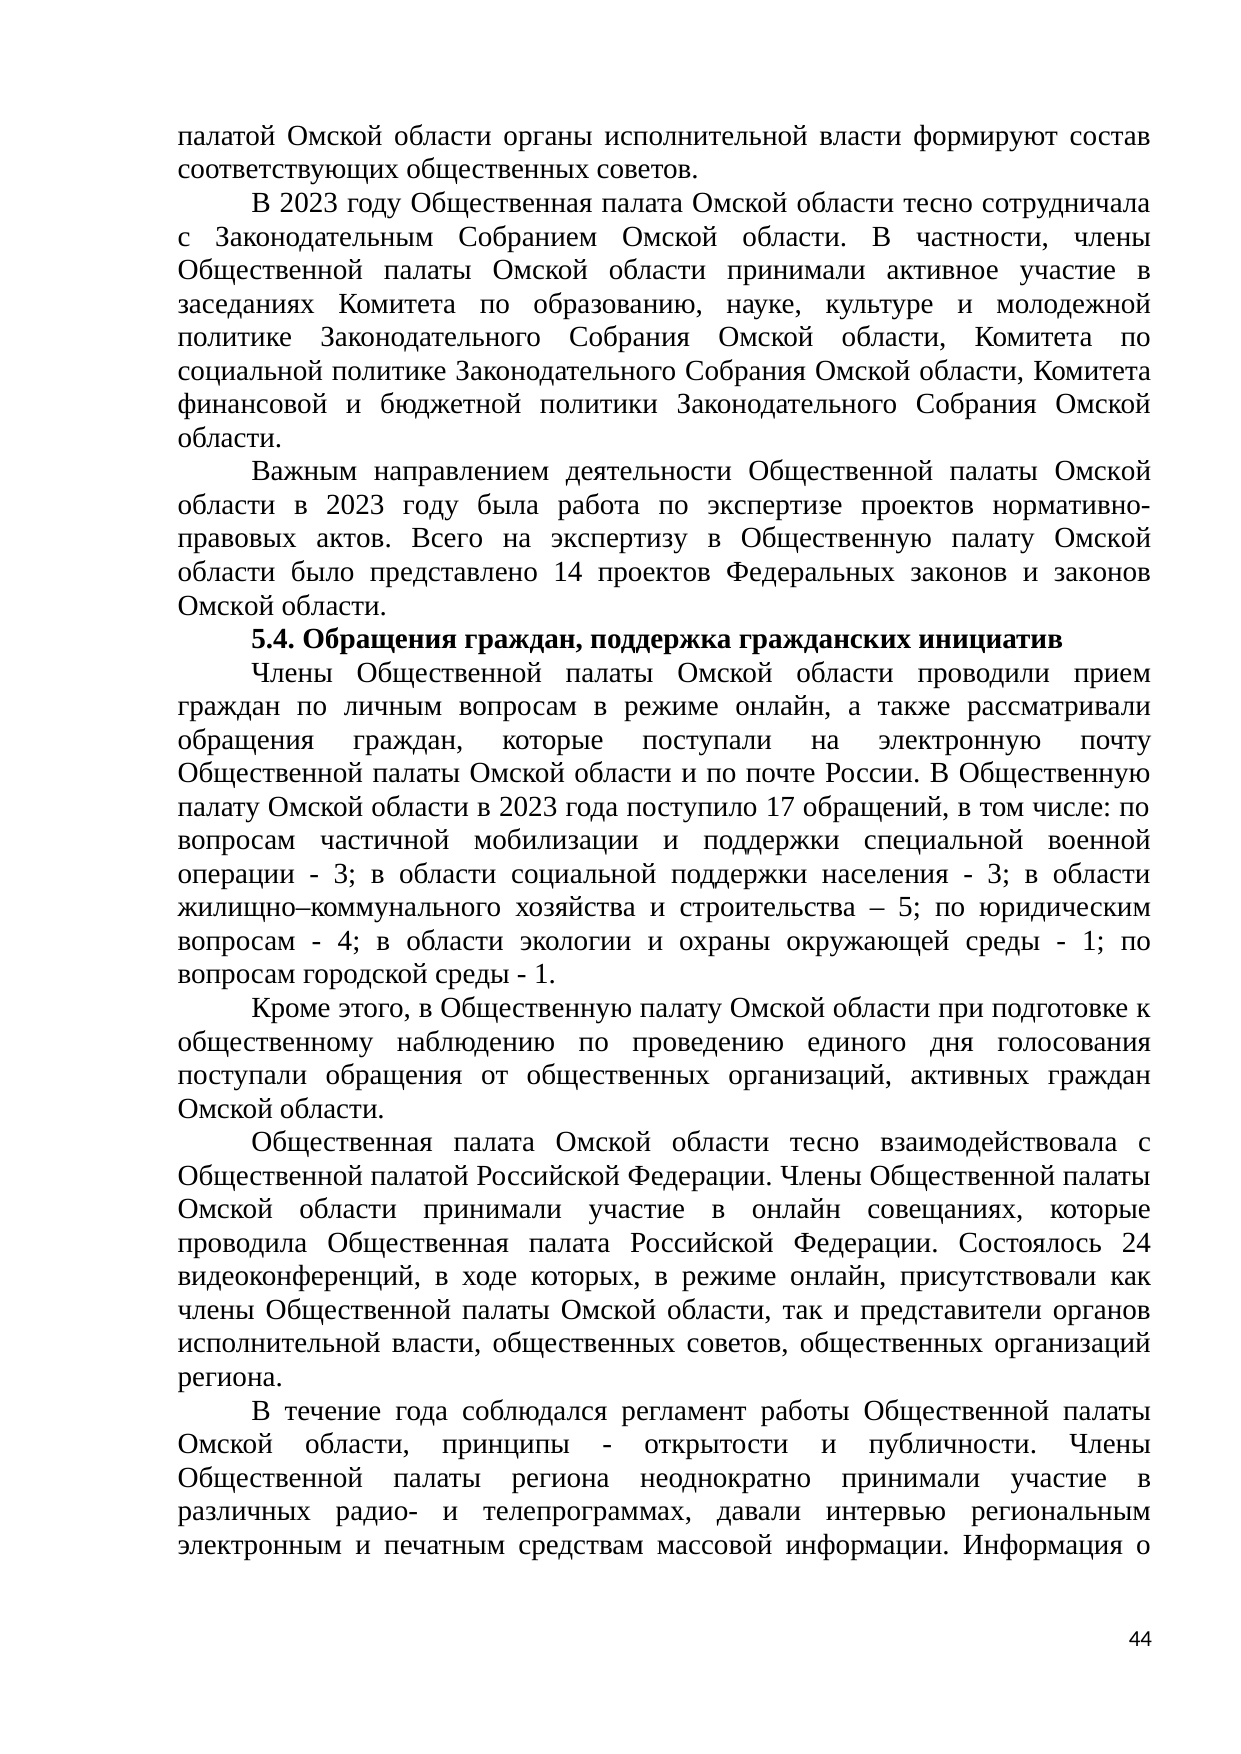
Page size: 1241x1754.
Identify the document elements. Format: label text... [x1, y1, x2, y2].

text Общественная палата Омской области тесно взаимодействовала с Общественной палатой Российской Федерации. Члены Общественной палаты Омской области принимали участие в онлайн совещаниях, которые проводила Общественная палата Российской Федерации. Состоялось 24 видеоконференций, в ходе которых, в режиме онлайн, присутствовали как члены Общественной палаты Омской области, так и представители органов исполнительной власти, общественных советов, общественных организаций региона. [177, 1124, 1152, 1393]
text Кроме этого, в Общественную палату Омской области при подготовке к общественному наблюдению по проведению единого дня голосования поступали обращения от общественных организаций, активных граждан Омской области. [177, 990, 1152, 1124]
text 5.4. Обращения граждан, поддержка гражданских инициатив [177, 621, 1152, 655]
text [177, 1393, 1152, 1560]
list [177, 118, 1152, 185]
text Члены Общественной палаты Омской области проводили прием граждан по личным вопросам в режиме онлайн, а также рассматривали обращения граждан, которые поступали на электронную почту Общественной палаты Омской области и по почте России. В Общественную палату Омской области в 2023 года поступило 17 обращений, в том числе: по вопросам частичной мобилизации и поддержки специальной военной операции - 3; в области социальной поддержки населения - 3; в области жилищно–коммунального хозяйства и строительства – 5; по юридическим вопросам - 4; в области экологии и охраны окружающей среды - 1; по вопросам городской среды - 1. [177, 655, 1152, 990]
text В 2023 году Общественная палата Омской области тесно сотрудничала с Законодательным Собранием Омской области. В частности, члены Общественной палаты Омской области принимали активное участие в заседаниях Комитета по образованию, науке, культуре и молодежной политике Законодательного Собрания Омской области, Комитета по социальной политике Законодательного Собрания Омской области, Комитета финансовой и бюджетной политики Законодательного Собрания Омской области. [177, 185, 1152, 453]
text Важным направлением деятельности Общественной палаты Омской области в 2023 году была работа по экспертизе проектов нормативно-правовых актов. Всего на экспертизу в Общественную палату Омской области было представлено 14 проектов Федеральных законов и законов Омской области. [177, 453, 1152, 621]
